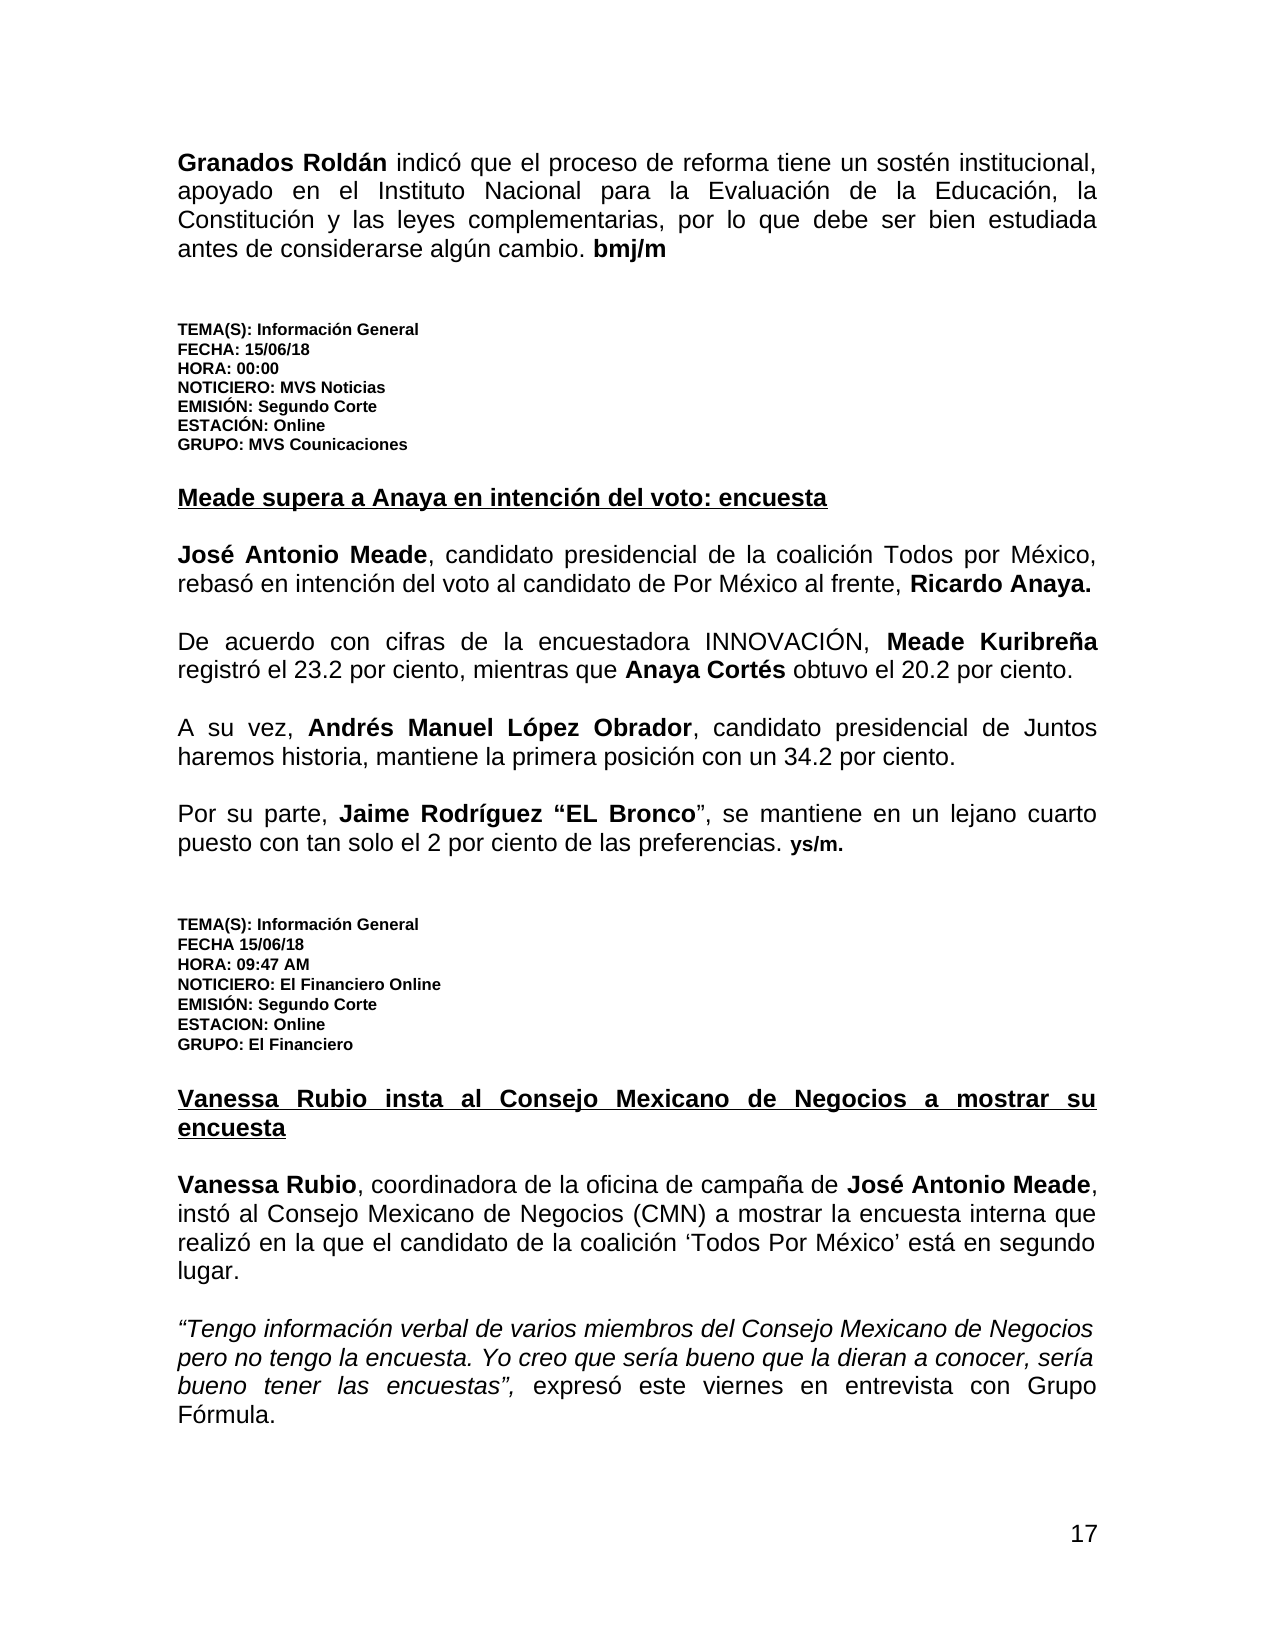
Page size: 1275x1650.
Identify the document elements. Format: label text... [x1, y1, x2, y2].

text Meade supera a Anaya en intención del voto: encuesta [177, 483, 1098, 512]
text “Tengo información verbal de varios miembros del Consejo Mexicano de Negocios pero no tengo la encuesta. Yo creo que sería bueno que la dieran a conocer, sería bueno tener las encuestas”, expresó este viernes en entrevista con Grupo Fórmula. [177, 1314, 1098, 1429]
text Vanessa Rubio, coordinadora de la oficina de campaña de José Antonio Meade, instó al Consejo Mexicano de Negocios (CMN) a mostrar la encuesta interna que realizó en la que el candidato de la coalición ‘Todos Por México’ está en segundo lugar. [177, 1170, 1098, 1285]
text Vanessa Rubio insta al Consejo Mexicano de Negocios a mostrar su encuesta [177, 1084, 1098, 1141]
text TEMA(S): Información General [177, 914, 1098, 933]
text José Antonio Meade, candidato presidencial de la coalición Todos por México, rebasó en intención del voto al candidato de Por México al frente, Ricardo Anaya. [177, 541, 1098, 598]
text ESTACIÓN: Online [177, 416, 1098, 435]
text GRUPO: MVS Counicaciones [177, 435, 1098, 454]
text ESTACION: Online [177, 1015, 1098, 1034]
text FECHA 15/06/18 [177, 934, 1098, 953]
text EMISIÓN: Segundo Corte [177, 995, 1098, 1014]
text NOTICIERO: El Financiero Online [177, 974, 1098, 994]
text EMISIÓN: Segundo Corte [177, 397, 1098, 416]
text De acuerdo con cifras de la encuestadora INNOVACIÓN, Meade Kuribreña registró el 23.2 por ciento, mientras que Anaya Cortés obtuvo el 20.2 por ciento. [177, 627, 1098, 684]
text HORA: 00:00 [177, 358, 1098, 378]
text TEMA(S): Información General [177, 320, 1098, 339]
text Por su parte, Jaime Rodríguez “EL Bronco”, se mantiene en un lejano cuarto puesto con tan solo el 2 por ciento de las preferencias. ys/m. [177, 799, 1098, 857]
text NOTICIERO: MVS Noticias [177, 378, 1098, 397]
text FECHA: 15/06/18 [177, 339, 1098, 358]
text Granados Roldán indicó que el proceso de reforma tiene un sostén institucional, apoyado en el Instituto Nacional para la Evaluación de la Educación, la Constitución y las leyes complementarias, por lo que debe ser bien estudiada antes de considerarse algún cambio. bmj/m [177, 148, 1098, 263]
text A su vez, Andrés Manuel López Obrador, candidato presidencial de Juntos haremos historia, mantiene la primera posición con un 34.2 por ciento. [177, 713, 1098, 771]
text GRUPO: El Financiero [177, 1035, 1098, 1054]
text HORA: 09:47 AM [177, 954, 1098, 974]
